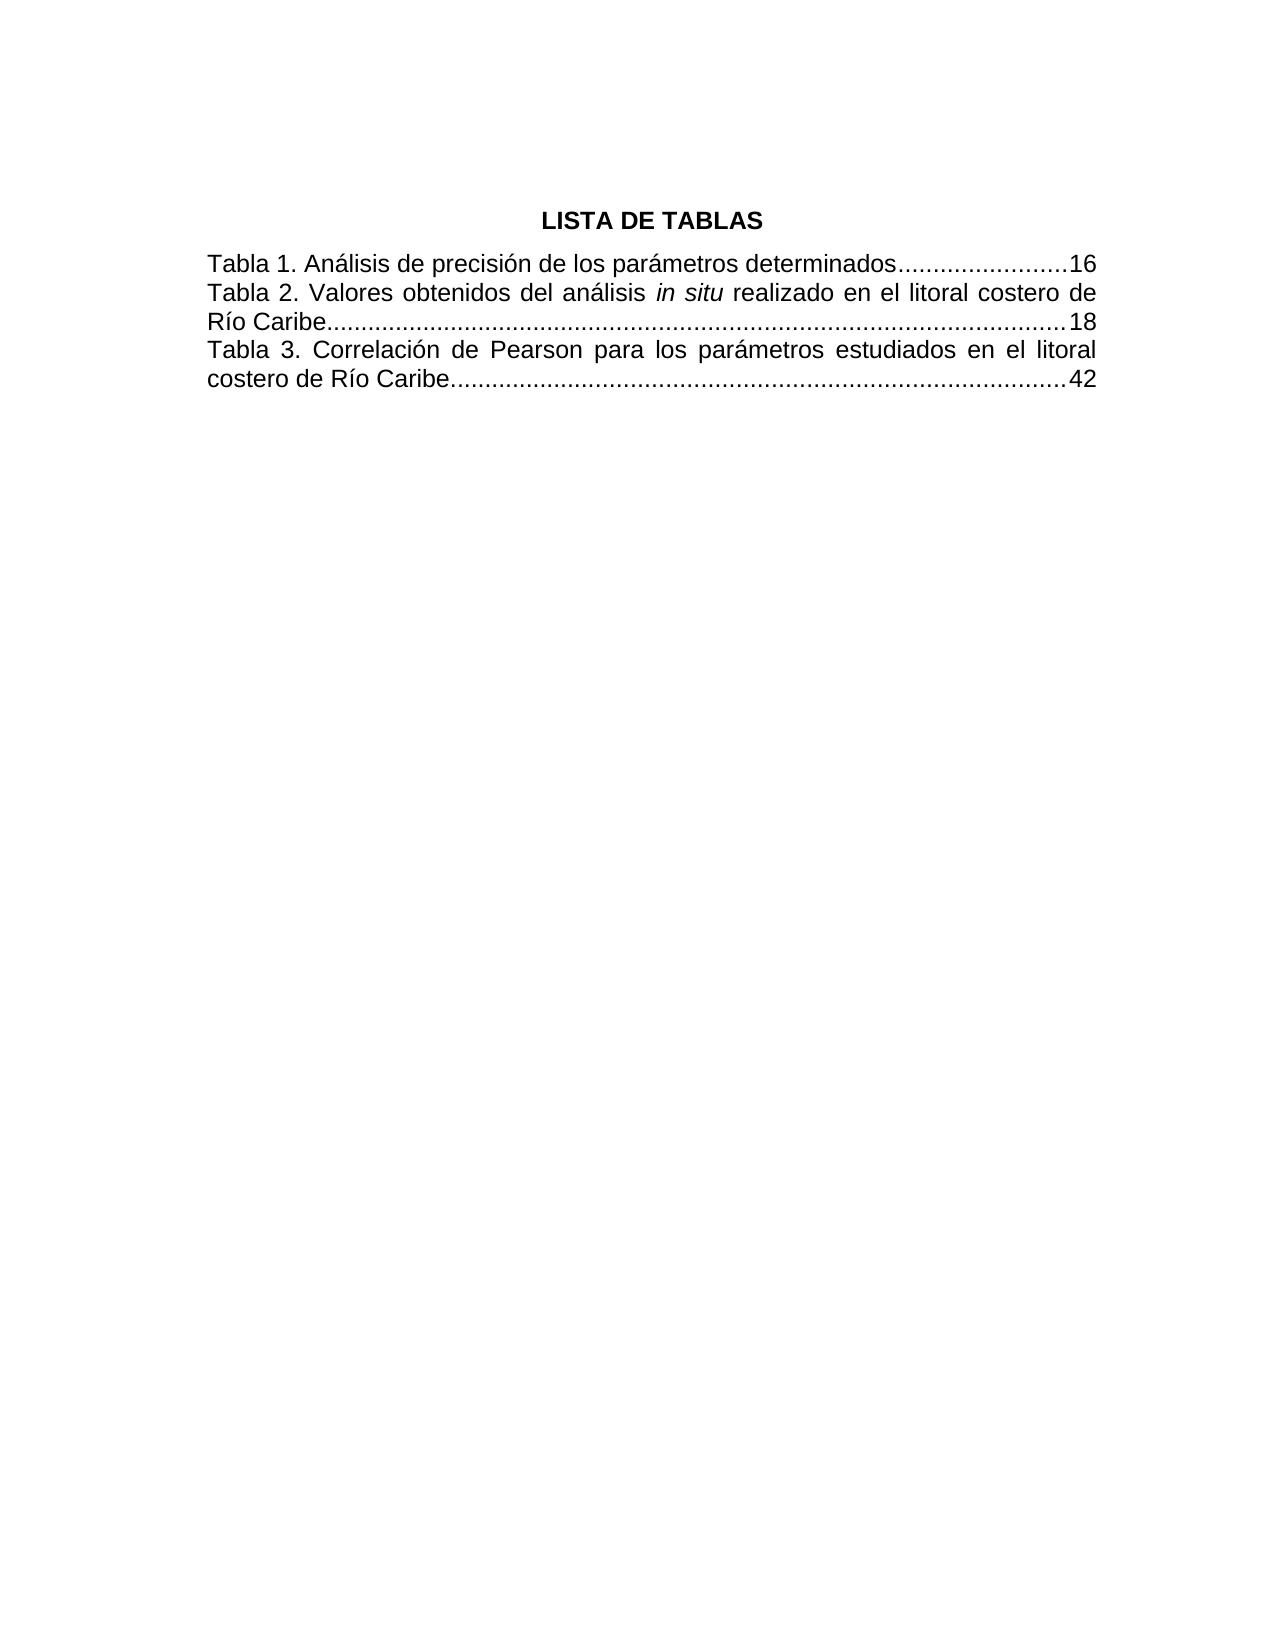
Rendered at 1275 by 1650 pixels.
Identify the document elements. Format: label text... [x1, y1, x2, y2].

text Tabla 2. Valores obtenidos del análisis in situ realizado en el litoral costero de Río Caribe 18 [207, 278, 1098, 335]
text Tabla 1. Análisis de precisión de los parámetros determinados 16 [207, 249, 1098, 278]
text Tabla 3. Correlación de Pearson para los parámetros estudiados en el litoral costero de Río Caribe. 42 [207, 335, 1098, 393]
subtitle LISTA DE TABLAS [207, 206, 1098, 235]
